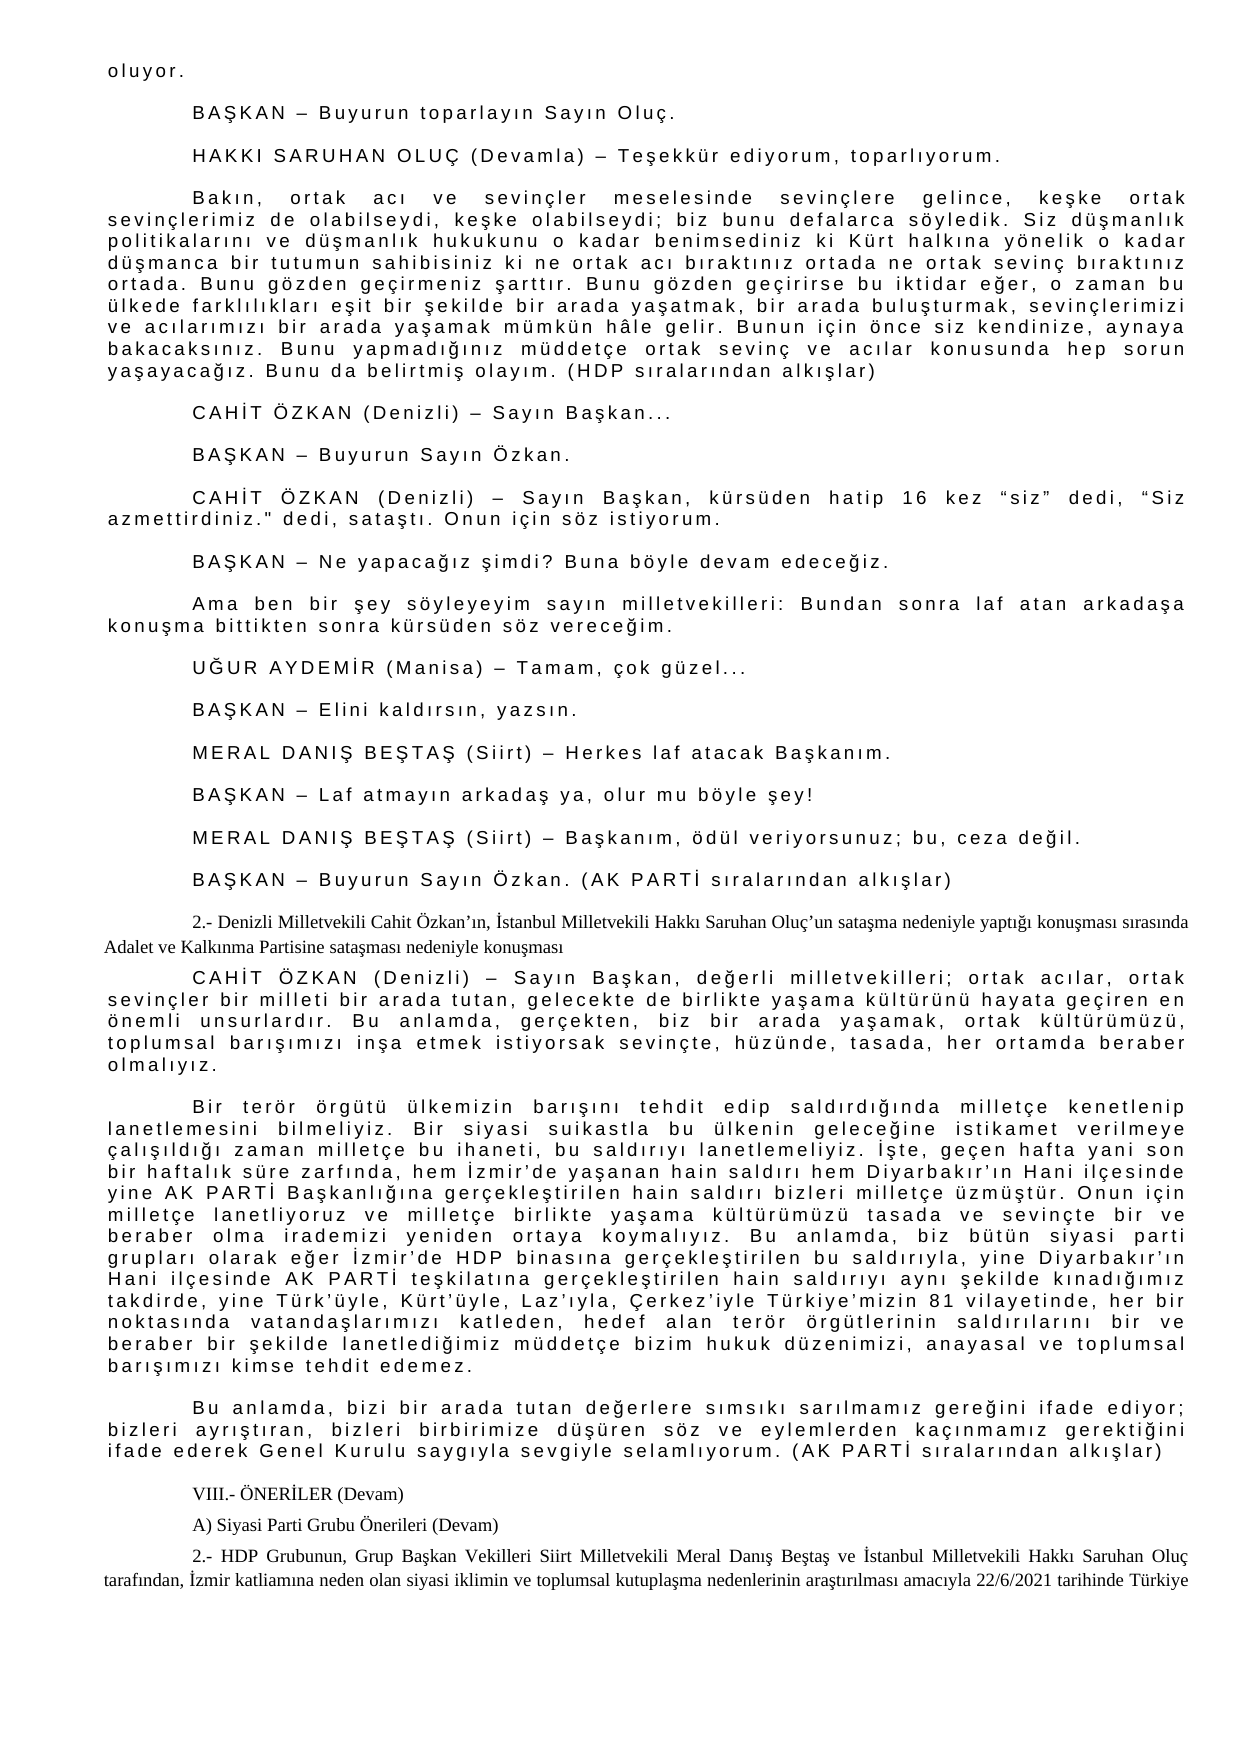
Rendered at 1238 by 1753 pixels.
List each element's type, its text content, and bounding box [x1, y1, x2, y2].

text Bu anlamda, bizi bir arada tutan değerlere sımsıkı sarılmamız gereğini ifade ediyor; bizleri ayrıştıran, bizleri birbirimize düşüren söz ve eylemlerden kaçınmamız gerektiğini ifade ederek Genel Kurulu saygıyla sevgiyle selamlıyorum. (AK PARTİ sıralarından alkışlar) [108, 1397, 1186, 1462]
text BAŞKAN – Ne yapacağız şimdi? Buna böyle devam edeceğiz. [108, 551, 1186, 572]
text Bakın, ortak acı ve sevinçler meselesinde sevinçlere gelince, keşke ortak sevinçlerimiz de olabilseydi, keşke olabilseydi; biz bunu defalarca söyledik. Siz düşmanlık politikalarını ve düşmanlık hukukunu o kadar benimsediniz ki Kürt halkına yönelik o kadar düşmanca bir tutumun sahibisiniz ki ne ortak acı bıraktınız ortada ne ortak sevinç bıraktınız ortada. Bunu gözden geçirmeniz şarttır. Bunu gözden geçirirse bu iktidar eğer, o zaman bu ülkede farklılıkları eşit bir şekilde bir arada yaşatmak, bir arada buluşturmak, sevinçlerimizi ve acılarımızı bir arada yaşamak mümkün hâle gelir. Bunun için önce siz kendinize, aynaya bakacaksınız. Bunu yapmadığınız müddetçe ortak sevinç ve acılar konusunda hep sorun yaşayacağız. Bunu da belirtmiş olayım. (HDP sıralarından alkışlar) [108, 187, 1186, 381]
text VIII.- ÖNERİLER (Devam) [103, 1482, 1190, 1504]
text BAŞKAN – Buyurun toparlayın Sayın Oluç. [108, 102, 1186, 124]
text UĞUR AYDEMİR (Manisa) – Tamam, çok güzel... [108, 657, 1186, 678]
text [103, 1544, 1190, 1591]
text BAŞKAN – Buyurun Sayın Özkan. [108, 444, 1186, 466]
text 2.- Denizli Milletvekili Cahit Özkan’ın, İstanbul Milletvekili Hakkı Saruhan Oluç’un sataşma nedeniyle yaptığı konuşması sırasında Adalet ve Kalkınma Partisine sataşması nedeniyle konuşması [103, 911, 1190, 958]
text HAKKI SARUHAN OLUÇ (Devamla) – Teşekkür ediyorum, toparlıyorum. [108, 144, 1186, 166]
text CAHİT ÖZKAN (Denizli) – Sayın Başkan, kürsüden hatip 16 kez “siz” dedi, “Siz azmettirdiniz." dedi, sataştı. Onun için söz istiyorum. [108, 487, 1186, 530]
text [108, 60, 1186, 81]
text Ama ben bir şey söyleyeyim sayın milletvekilleri: Bundan sonra laf atan arkadaşa konuşma bittikten sonra kürsüden söz vereceğim. [108, 593, 1186, 636]
text BAŞKAN – Buyurun Sayın Özkan. (AK PARTİ sıralarından alkışlar) [108, 869, 1186, 890]
text A) Siyasi Parti Grubu Önerileri (Devam) [103, 1513, 1190, 1535]
text BAŞKAN – Laf atmayın arkadaş ya, olur mu böyle şey! [108, 784, 1186, 806]
text CAHİT ÖZKAN (Denizli) – Sayın Başkan... [108, 402, 1186, 423]
text BAŞKAN – Elini kaldırsın, yazsın. [108, 699, 1186, 721]
text CAHİT ÖZKAN (Denizli) – Sayın Başkan, değerli milletvekilleri; ortak acılar, ortak sevinçler bir milleti bir arada tutan, gelecekte de birlikte yaşama kültürünü hayata geçiren en önemli unsurlardır. Bu anlamda, gerçekten, biz bir arada yaşamak, ortak kültürümüzü, toplumsal barışımızı inşa etmek istiyorsak sevinçte, hüzünde, tasada, her ortamda beraber olmalıyız. [108, 967, 1186, 1075]
text MERAL DANIŞ BEŞTAŞ (Siirt) – Herkes laf atacak Başkanım. [108, 742, 1186, 763]
text Bir terör örgütü ülkemizin barışını tehdit edip saldırdığında milletçe kenetlenip lanetlemesini bilmeliyiz. Bir siyasi suikastla bu ülkenin geleceğine istikamet verilmeye çalışıldığı zaman milletçe bu ihaneti, bu saldırıyı lanetlemeliyiz. İşte, geçen hafta yani son bir haftalık süre zarfında, hem İzmir’de yaşanan hain saldırı hem Diyarbakır’ın Hani ilçesinde yine AK PARTİ Başkanlığına gerçekleştirilen hain saldırı bizleri milletçe üzmüştür. Onun için milletçe lanetliyoruz ve milletçe birlikte yaşama kültürümüzü tasada ve sevinçte bir ve beraber olma irademizi yeniden ortaya koymalıyız. Bu anlamda, biz bütün siyasi parti grupları olarak eğer İzmir’de HDP binasına gerçekleştirilen bu saldırıyla, yine Diyarbakır’ın Hani ilçesinde AK PARTİ teşkilatına gerçekleştirilen hain saldırıyı aynı şekilde kınadığımız takdirde, yine Türk’üyle, Kürt’üyle, Laz’ıyla, Çerkez’iyle Türkiye’mizin 81 vilayetinde, her bir noktasında vatandaşlarımızı katleden, hedef alan terör örgütlerinin saldırılarını bir ve beraber bir şekilde lanetlediğimiz müddetçe bizim hukuk düzenimizi, anayasal ve toplumsal barışımızı kimse tehdit edemez. [108, 1096, 1186, 1376]
text MERAL DANIŞ BEŞTAŞ (Siirt) – Başkanım, ödül veriyorsunuz; bu, ceza değil. [108, 826, 1186, 848]
